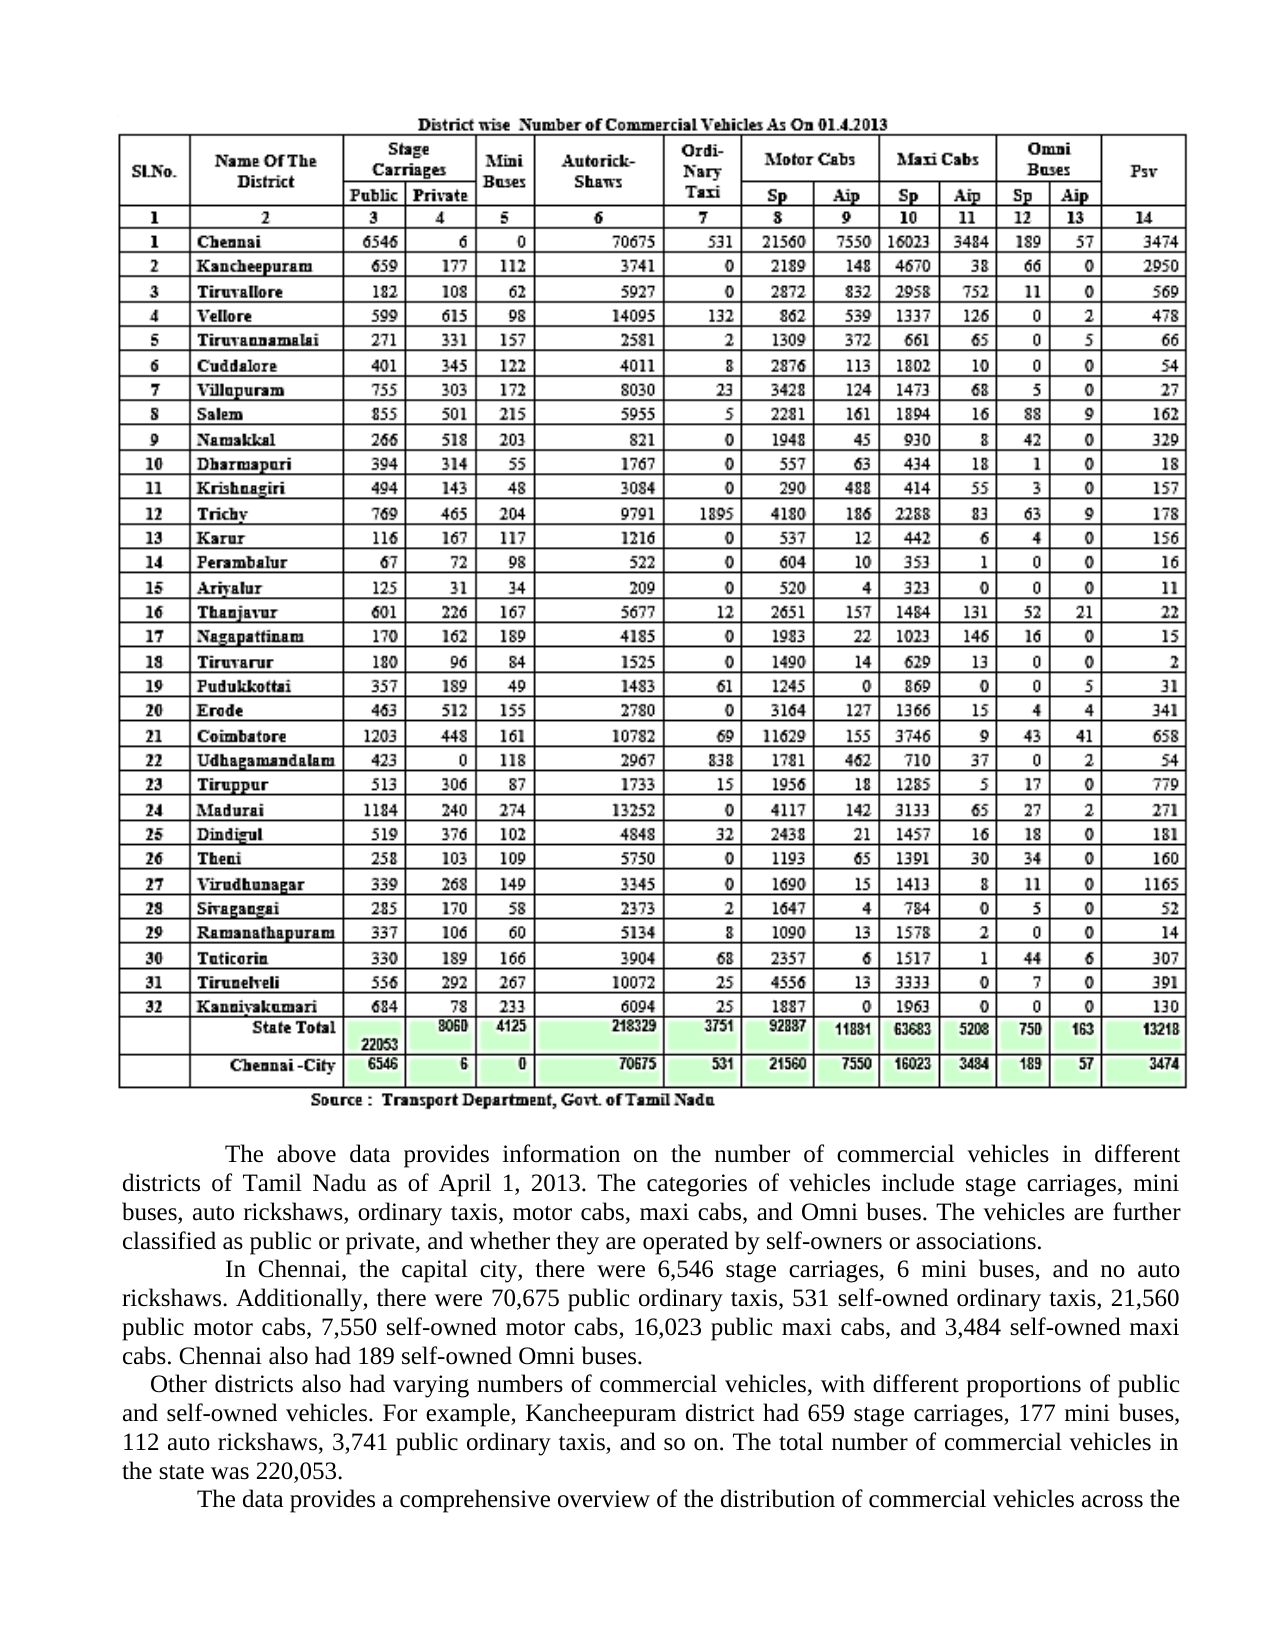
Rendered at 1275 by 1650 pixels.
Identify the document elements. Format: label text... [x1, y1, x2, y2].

text Other districts also had varying numbers of commercial vehicles, with different proportions of public and self-owned vehicles. For example, Kancheepuram district had 659 stage carriages, 177 mini buses, 112 auto rickshaws, 3,741 public ordinary taxis, and so on. The total number of commercial vehicles in the state was 220,053. [122, 1369, 1181, 1484]
text In Chennai, the capital city, there were 6,546 stage carriages, 6 mini buses, and no auto rickshaws. Additionally, there were 70,675 public ordinary taxis, 531 self-owned ordinary taxis, 21,560 public motor cabs, 7,550 self-owned motor cabs, 16,023 public maxi cabs, and 3,484 self-owned maxi cabs. Chennai also had 189 self-owned Omni buses. [122, 1254, 1181, 1369]
picture [112, 112, 1194, 1111]
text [122, 1484, 1181, 1513]
text The above data provides information on the number of commercial vehicles in different districts of Tamil Nadu as of April 1, 2013. The categories of vehicles include stage carriages, mini buses, auto rickshaws, ordinary taxis, motor cabs, maxi cabs, and Omni buses. The vehicles are further classified as public or private, and whether they are operated by self-owners or associations. [122, 1139, 1181, 1254]
